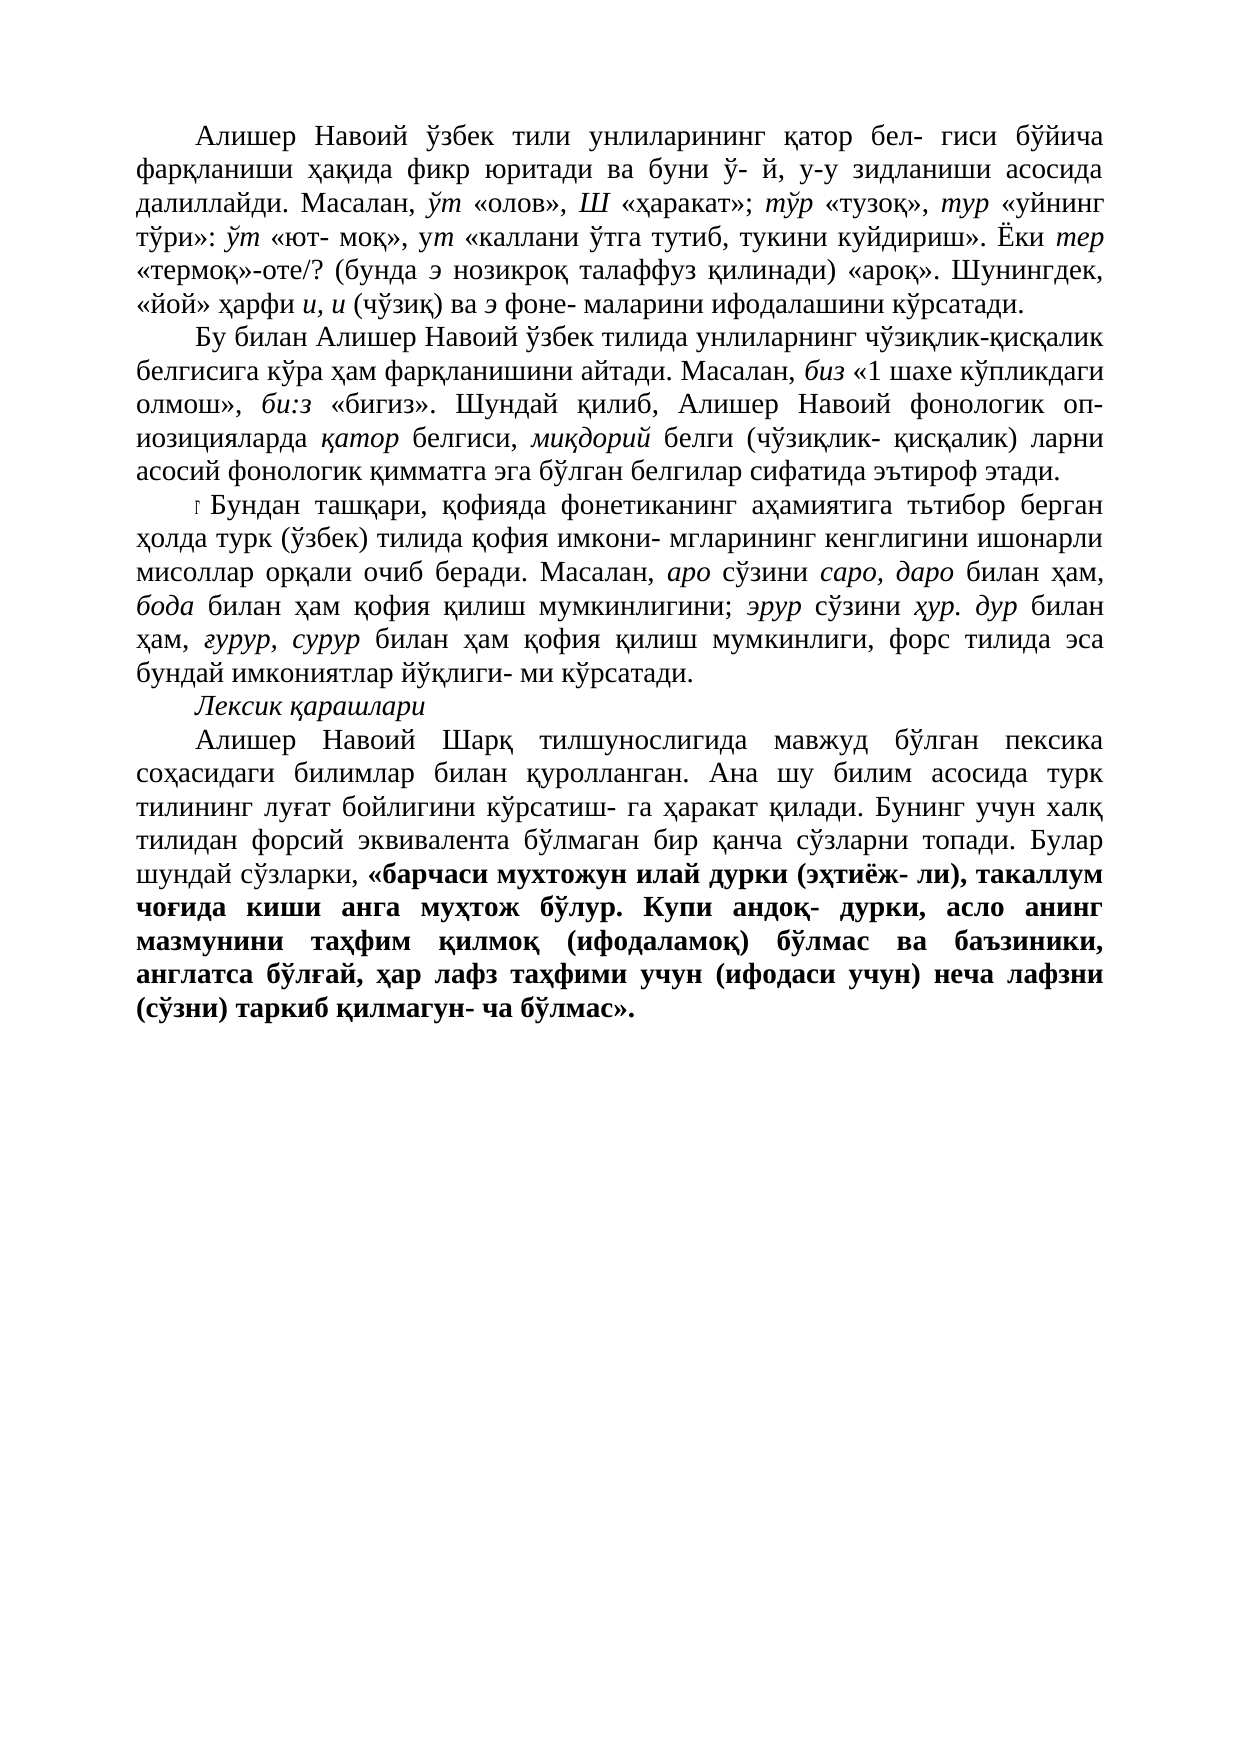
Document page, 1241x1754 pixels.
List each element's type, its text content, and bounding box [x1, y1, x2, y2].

text Алишер Навоий Шарқ тилшунослигида мавжуд бўлган пексика соҳасидаги билимлар билан қуролланган. Ана шу билим асосида турк тилининг луғат бойлигини кўрсатиш- га ҳаракат қилади. Бунинг учун халқ тилидан форсий эквивалента бўлмаган бир қанча сўзларни топади. Булар шундай сўзларки, «барчаси мухтожун илай дурки (эҳтиёж- ли), такаллум чоғида киши анга муҳтож бўлур. Купи андоқ- дурки, асло анинг мазмунини таҳфим қилмоқ (ифодаламоқ) бўлмас ва баъзиники, англатса бўлғай, ҳар лафз таҳфими учун (ифодаси учун) неча лафзни (сўзни) таркиб қилмагун- ча бўлмас». [136, 722, 1104, 1024]
text г Бундан ташқари, қофияда фонетиканинг аҳамиятига тьтибор берган ҳолда турк (ўзбек) тилида қофия имкони- мгларининг кенглигини ишонарли мисоллар орқали очиб беради. Масалан, аро сўзини саро, даро билан ҳам, бода билан ҳам қофия қилиш мумкинлигини; эрур сўзини ҳур. дур билан ҳам, ғурур, сурур билан ҳам қофия қилиш мумкинлиги, форс тилида эса бундай имкониятлар йўқлиги- ми кўрсатади. [136, 487, 1104, 688]
text Бу билан Алишер Навоий ўзбек тилида унлиларнинг чўзиқлик-қисқалик белгисига кўра ҳам фарқланишини айтади. Масалан, биз «1 шахе кўпликдаги олмош», би:з «бигиз». Шундай қилиб, Алишер Навоий фонологик оп- иозицияларда қатор белгиси, миқдорий белги (чўзиқлик- қисқалик) ларни асосий фонологик қимматга эга бўлган белгилар сифатида эътироф этади. [136, 319, 1104, 487]
text Лексик қарашлари [136, 688, 1104, 722]
text Алишер Навоий ўзбек тили унлиларининг қатор бел- гиси бўйича фарқланиши ҳақида фикр юритади ва буни ў- й, у-у зидланиши асосида далиллайди. Масалан, ўт «олов», Ш «ҳаракат»; тўр «тузоқ», тур «уйнинг тўри»: ўт «ют- моқ», ут «каллани ўтга тутиб, тукини куйдириш». Ёки тер «термоқ»-оте/? (бунда э нозикроқ талаффуз қилинади) «ароқ». Шунингдек, «йой» ҳарфи и, и (чўзиқ) ва э фоне- маларини ифодалашини кўрсатади. [136, 118, 1104, 319]
